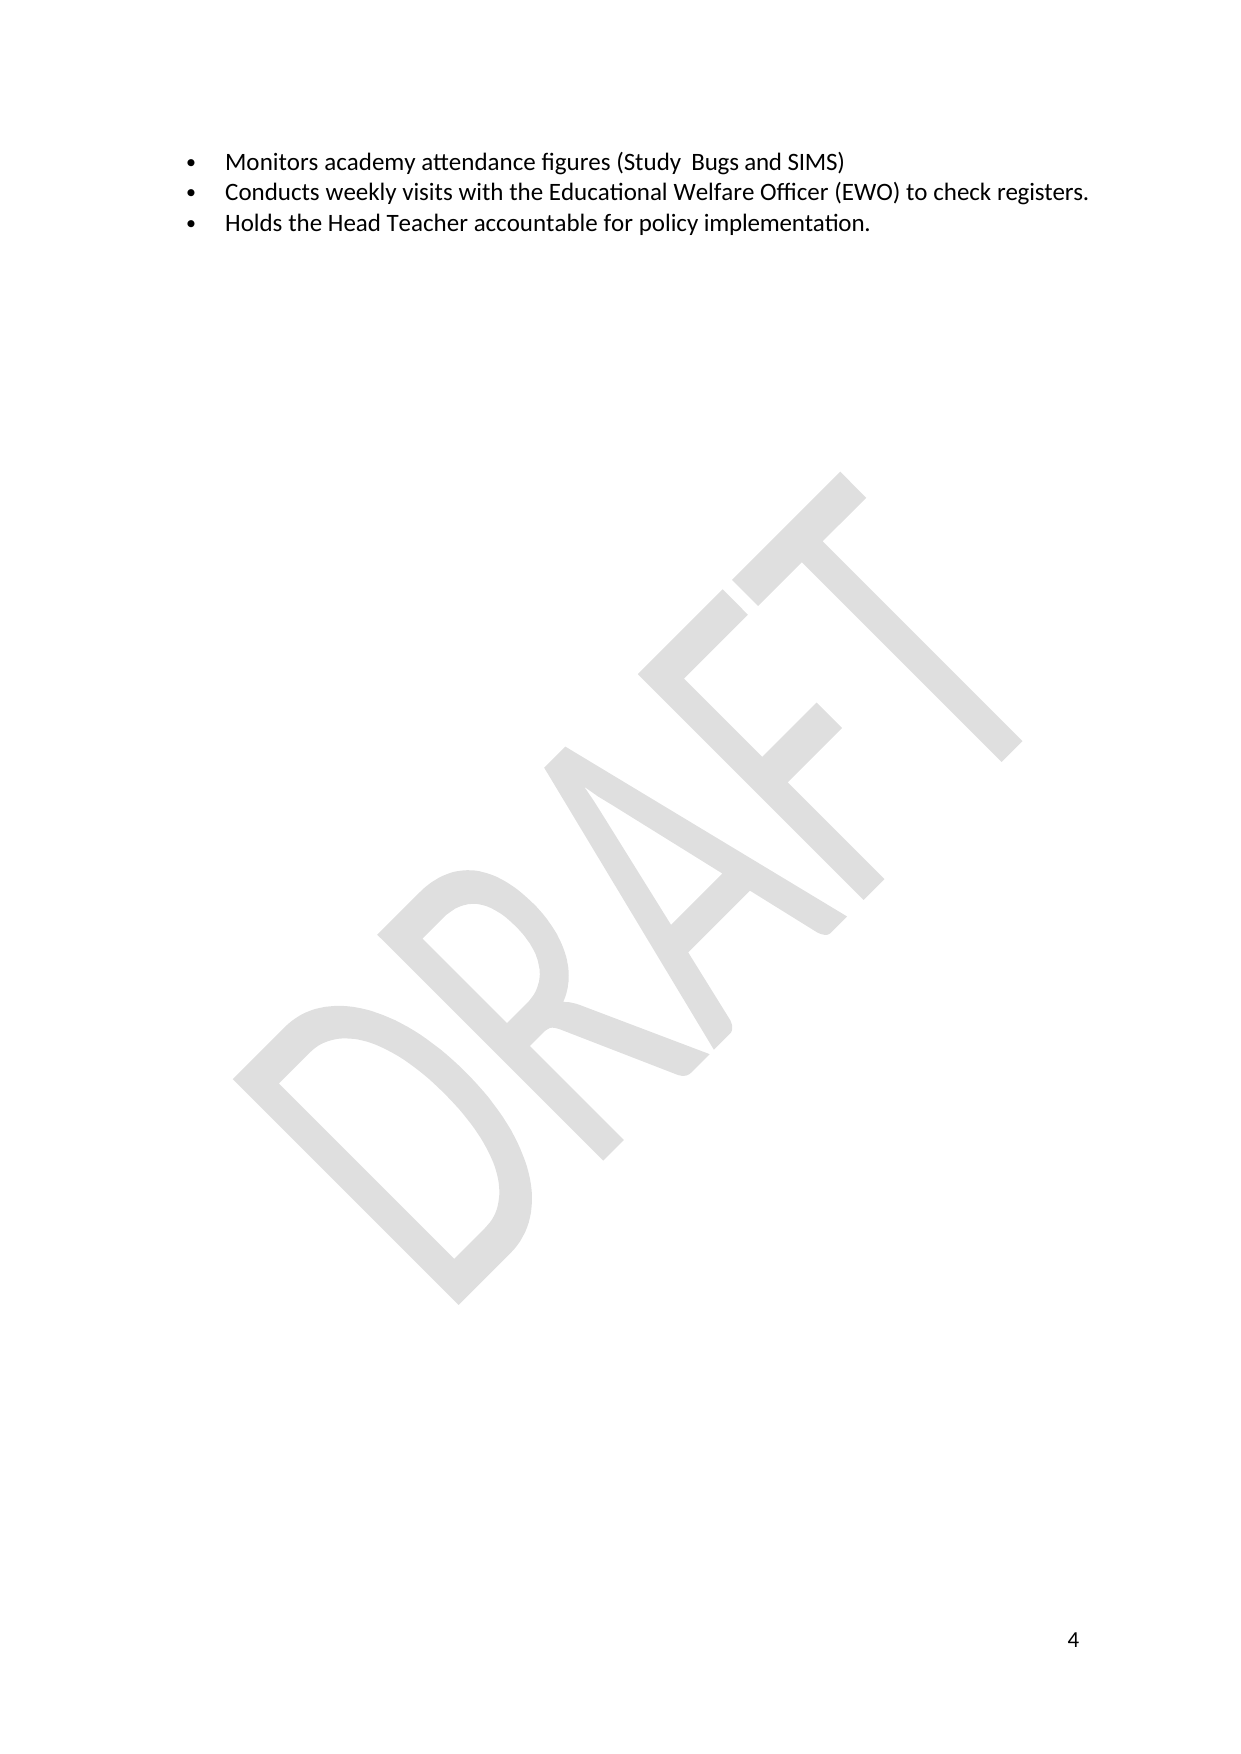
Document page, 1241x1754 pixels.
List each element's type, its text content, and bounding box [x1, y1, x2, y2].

list Conducts weekly visits with the Educational Welfare Officer (EWO) to check registers. [187, 176, 1181, 207]
list Monitors academy attendance figures (Study Bugs and SIMS) [187, 146, 1181, 176]
list Holds the Head Teacher accountable for policy implementation. [187, 207, 1181, 237]
